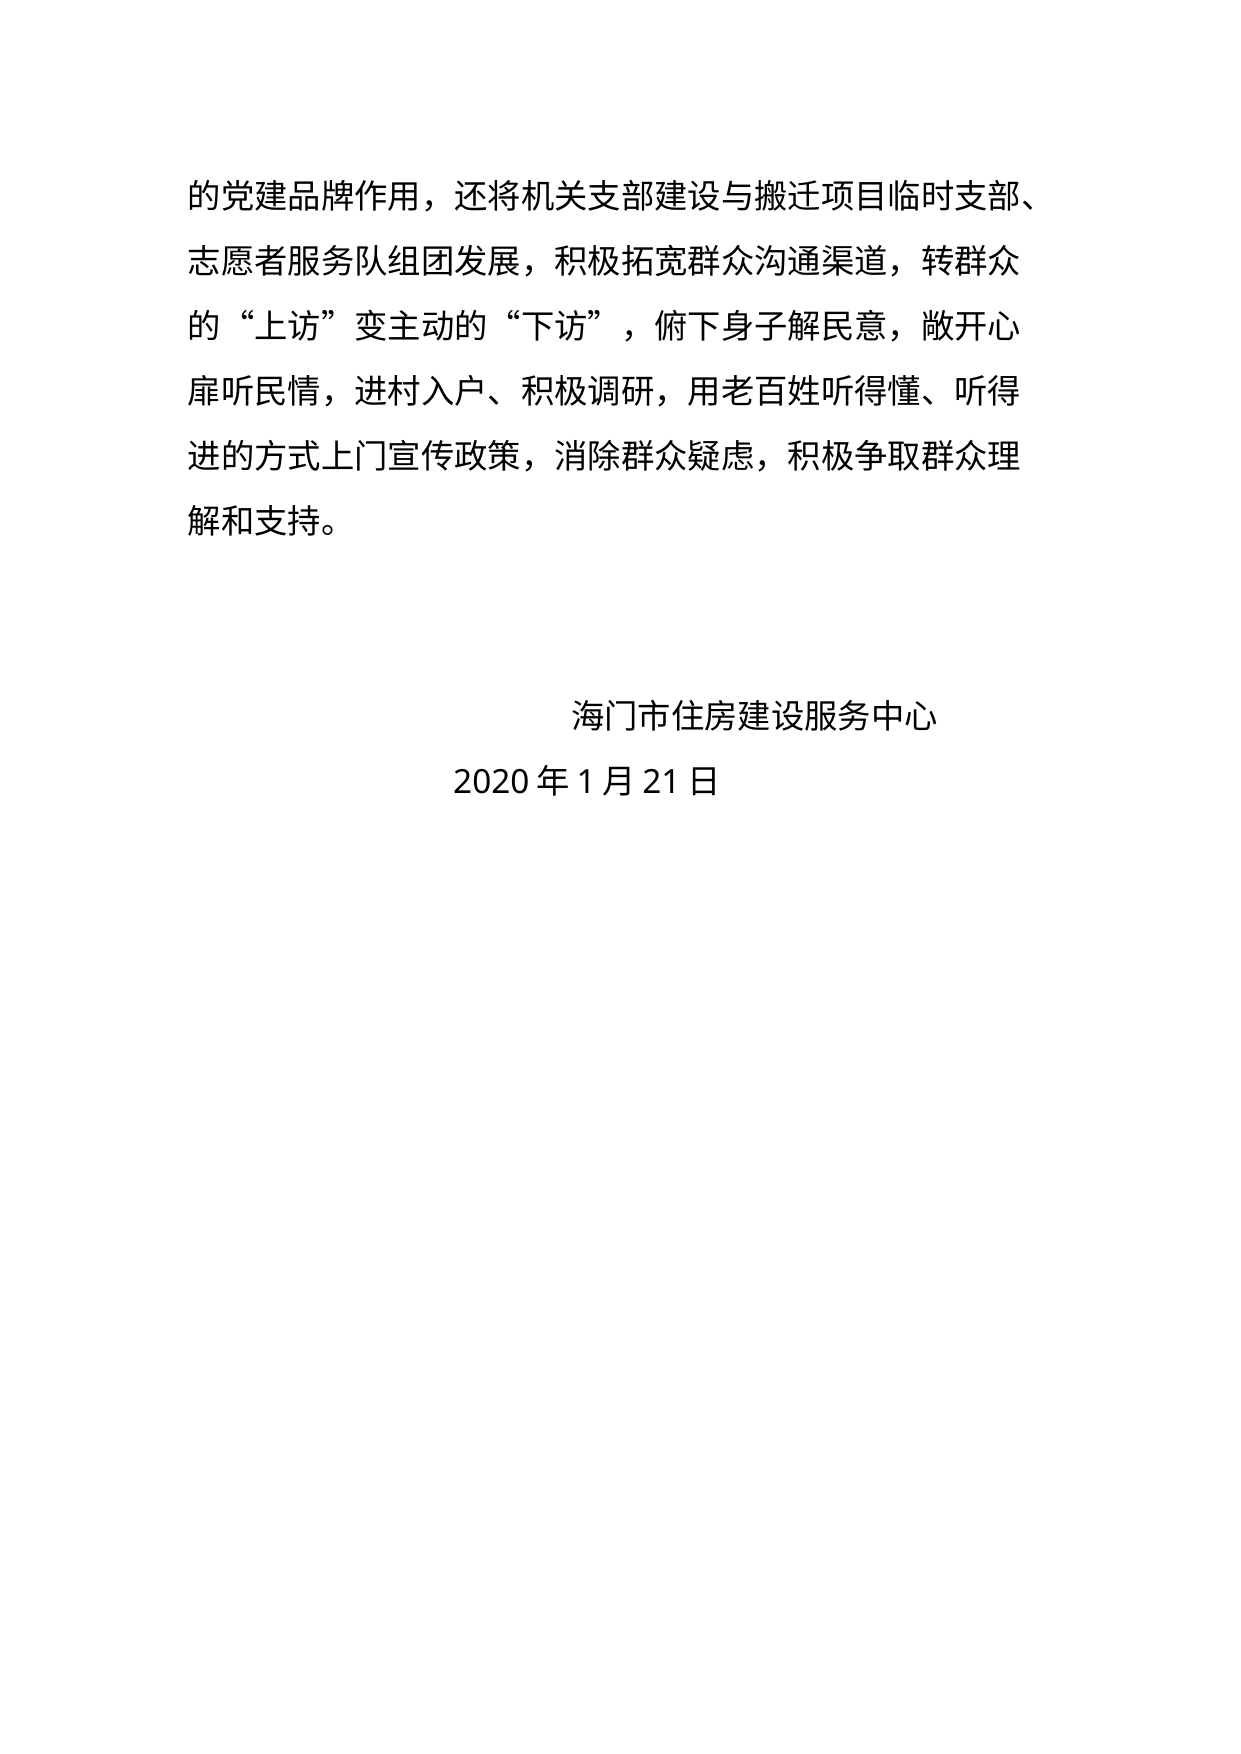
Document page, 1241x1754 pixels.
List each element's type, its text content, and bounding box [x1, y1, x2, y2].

text 2020年1月21日 [187, 747, 1053, 812]
text 海门市住房建设服务中心 [187, 682, 1053, 747]
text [187, 162, 1053, 552]
